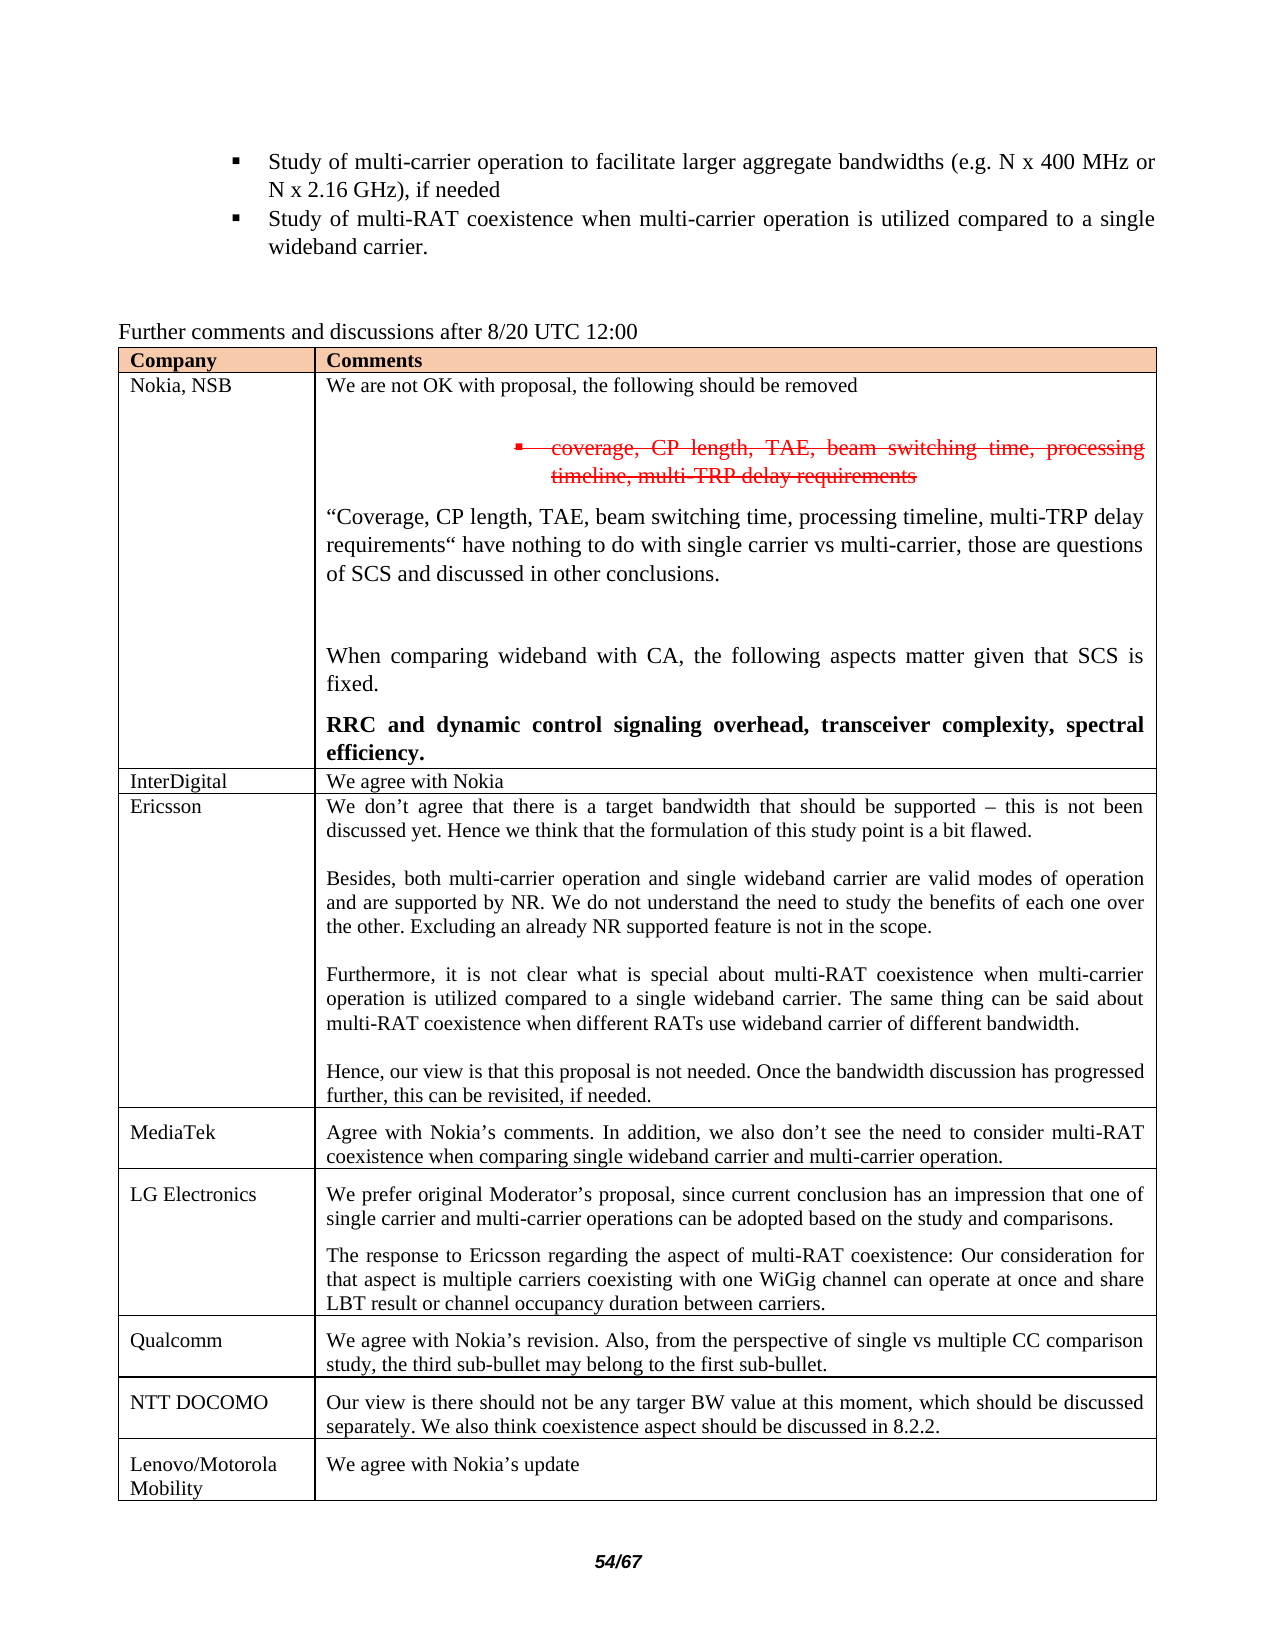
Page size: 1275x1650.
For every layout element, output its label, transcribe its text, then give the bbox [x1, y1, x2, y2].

table_cell We prefer original Moderator’s proposal, since current conclusion has an impression that one of single carrier and multi-carrier operations can be adopted based on the study and comparisons. The response to Ericsson regarding the aspect of multi-RAT coexistence: Our consideration for that aspect is multiple carriers coexisting with one WiGig channel can operate at once and share LBT result or channel occupancy duration between carriers. [316, 1169, 1156, 1315]
table_cell MediaTek [119, 1108, 314, 1168]
text Further comments and discussions after 8/20 UTC 12:00 [118, 318, 1157, 345]
table_header Company [119, 348, 314, 372]
table_cell We don’t agree that there is a target bandwidth that should be supported – this is not been discussed yet. Hence we think that the formulation of this study point is a bit flawed. Besides, both multi-carrier operation and single wideband carrier are valid modes of operation and are supported by NR. We do not understand the need to study the benefits of each one over the other. Excluding an already NR supported feature is not in the scope. Furthermore, it is not clear what is special about multi-RAT coexistence when multi-carrier operation is utilized compared to a single wideband carrier. The same thing can be said about multi-RAT coexistence when different RATs use wideband carrier of different bandwidth. Hence, our view is that this proposal is not needed. Once the bandwidth discussion has progressed further, this can be revisited, if needed. [316, 794, 1156, 1107]
table_cell Nokia, NSB [119, 373, 314, 768]
table_cell NTT DOCOMO [119, 1378, 314, 1438]
table_cell InterDigital [119, 769, 314, 793]
table_cell Lenovo/Motorola Mobility [119, 1439, 314, 1500]
list Study of multi-carrier operation to facilitate larger aggregate bandwidths (e.g. N x 400 MHz or N x 2.16 GHz), if needed [231, 148, 1157, 202]
table_cell Agree with Nokia’s comments. In addition, we also don’t see the need to consider multi-RAT coexistence when comparing single wideband carrier and multi-carrier operation. [316, 1108, 1156, 1168]
table_cell Our view is there should not be any targer BW value at this moment, which should be discussed separately. We also think coexistence aspect should be discussed in 8.2.2. [316, 1378, 1156, 1438]
table_cell We agree with Nokia’s revision. Also, from the perspective of single vs multiple CC comparison study, the third sub-bullet may belong to the first sub-bullet. [316, 1316, 1156, 1376]
list Study of multi-RAT coexistence when multi-carrier operation is utilized compared to a single wideband carrier. [231, 204, 1157, 259]
table_header Comments [316, 348, 1156, 372]
table_cell We are not OK with proposal, the following should be removed coverage, CP length, TAE, beam switching time, processing timeline, multi-TRP delay requirements “Coverage, CP length, TAE, beam switching time, processing timeline, multi-TRP delay requirements“ have nothing to do with single carrier vs multi-carrier, those are questions of SCS and discussed in other conclusions. When comparing wideband with CA, the following aspects matter given that SCS is fixed. RRC and dynamic control signaling overhead, transceiver complexity, spectral efficiency. [316, 373, 1156, 768]
table_cell We agree with Nokia’s update [316, 1439, 1156, 1500]
table_cell Qualcomm [119, 1316, 314, 1376]
table_cell We agree with Nokia [316, 769, 1156, 793]
table_cell LG Electronics [119, 1169, 314, 1315]
table_cell Ericsson [119, 794, 314, 1107]
